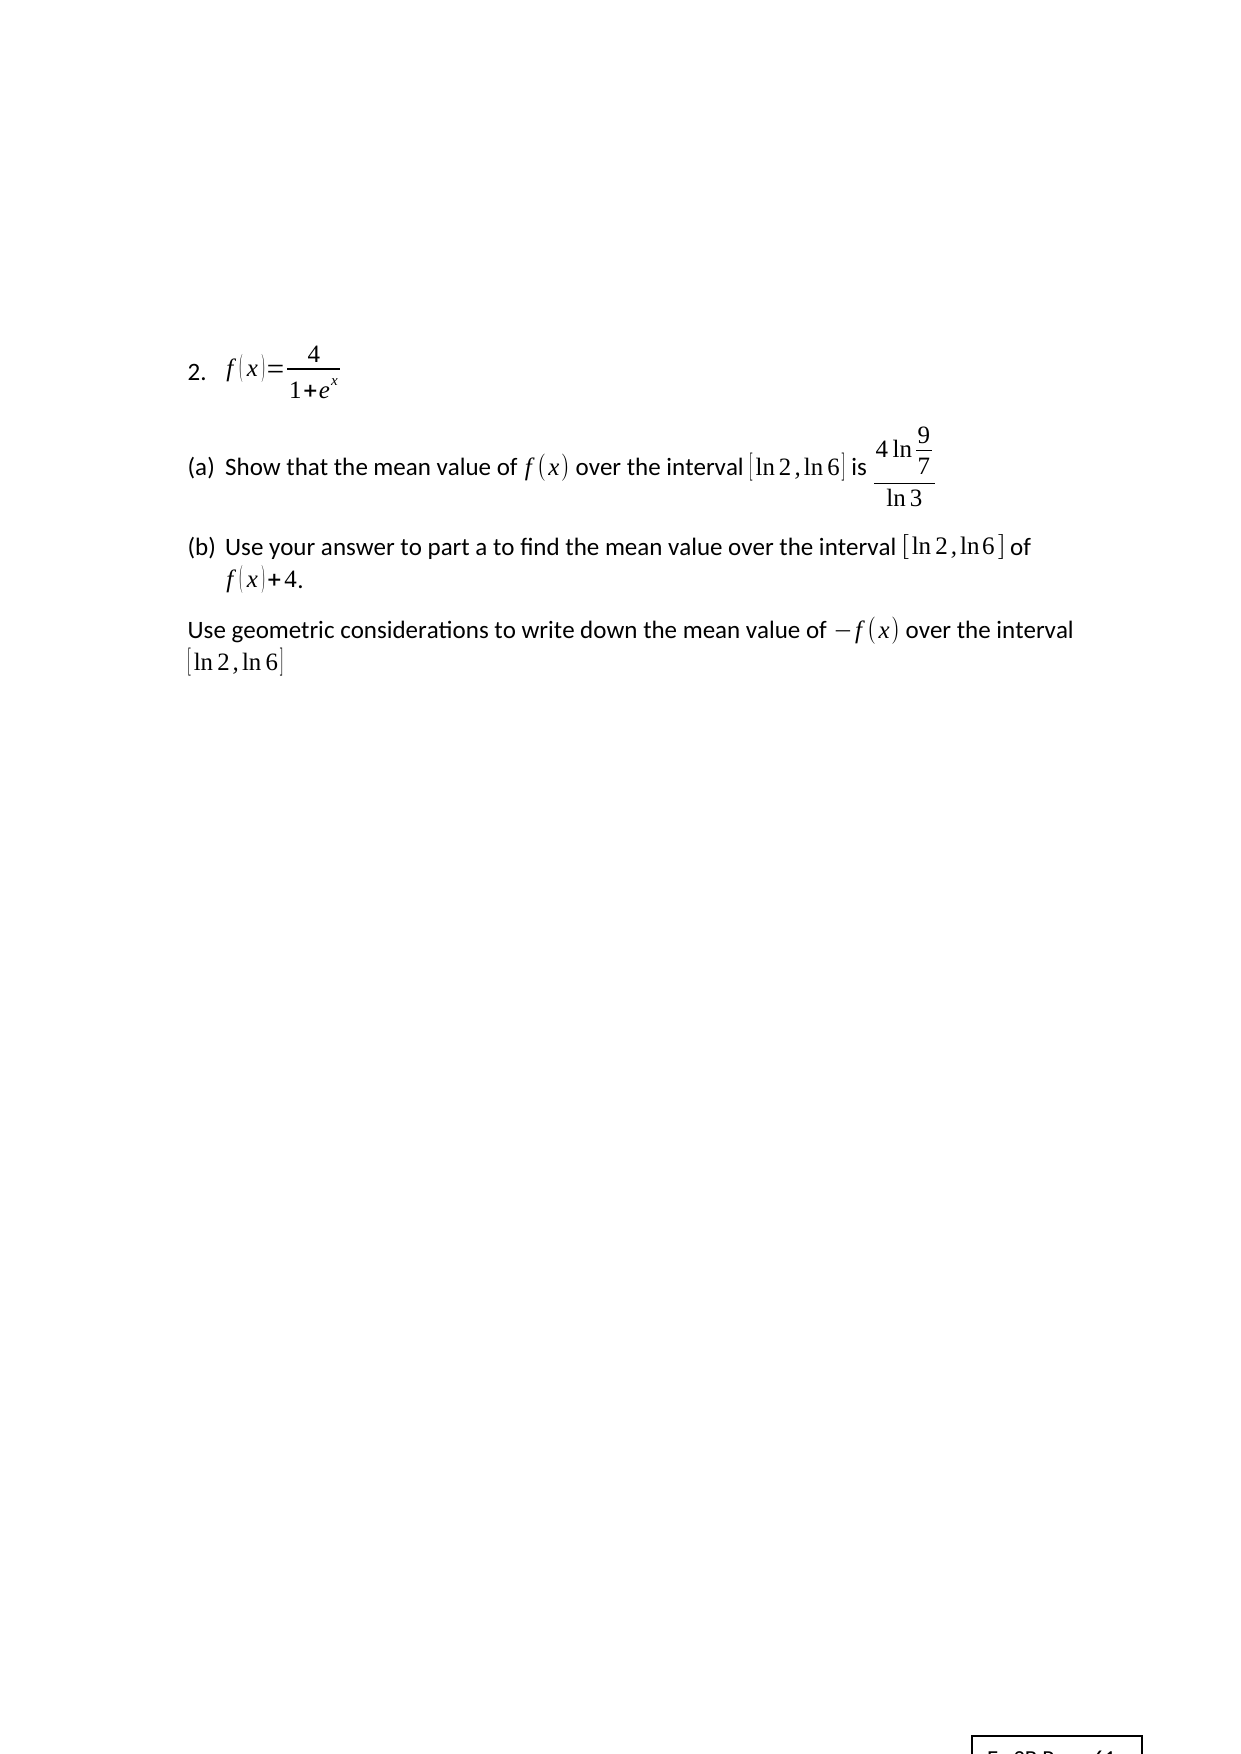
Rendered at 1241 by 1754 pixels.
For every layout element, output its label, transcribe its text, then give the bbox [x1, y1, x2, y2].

list Show that the mean value of over the interval is [187, 422, 1090, 512]
list Use your answer to part a to find the mean value over the interval of . [187, 531, 1090, 595]
text Use geometric considerations to write down the mean value of over the interval [187, 614, 1090, 677]
